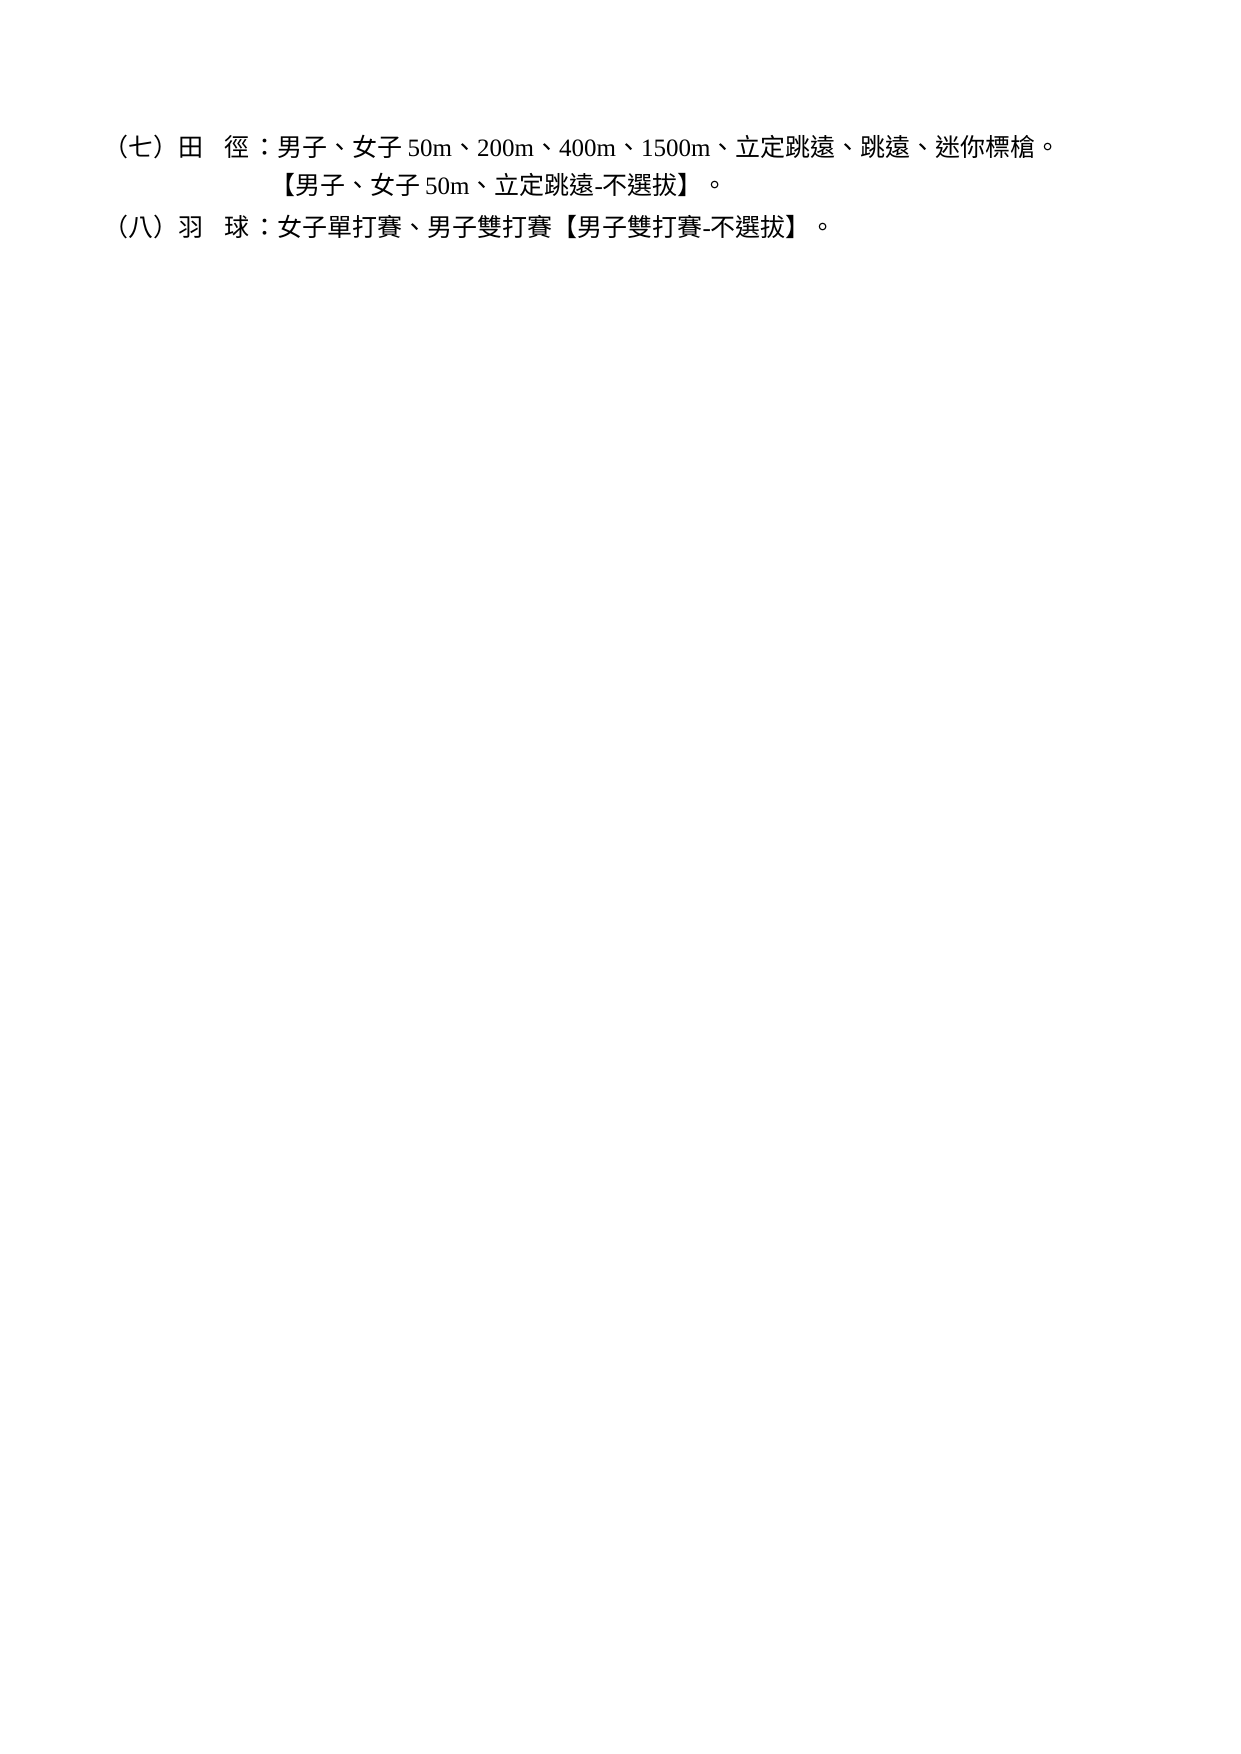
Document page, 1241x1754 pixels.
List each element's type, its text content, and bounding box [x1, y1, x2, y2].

text （八）羽 球：女子單打賽、男子雙打賽【男子雙打賽-不選拔】。 [103, 207, 1152, 244]
text （七）田 徑：男子、女子50m、200m、400m、1500m、立定跳遠、跳遠、迷你標槍。 【男子、女子50m、立定跳遠-不選拔】。 [104, 127, 1152, 202]
